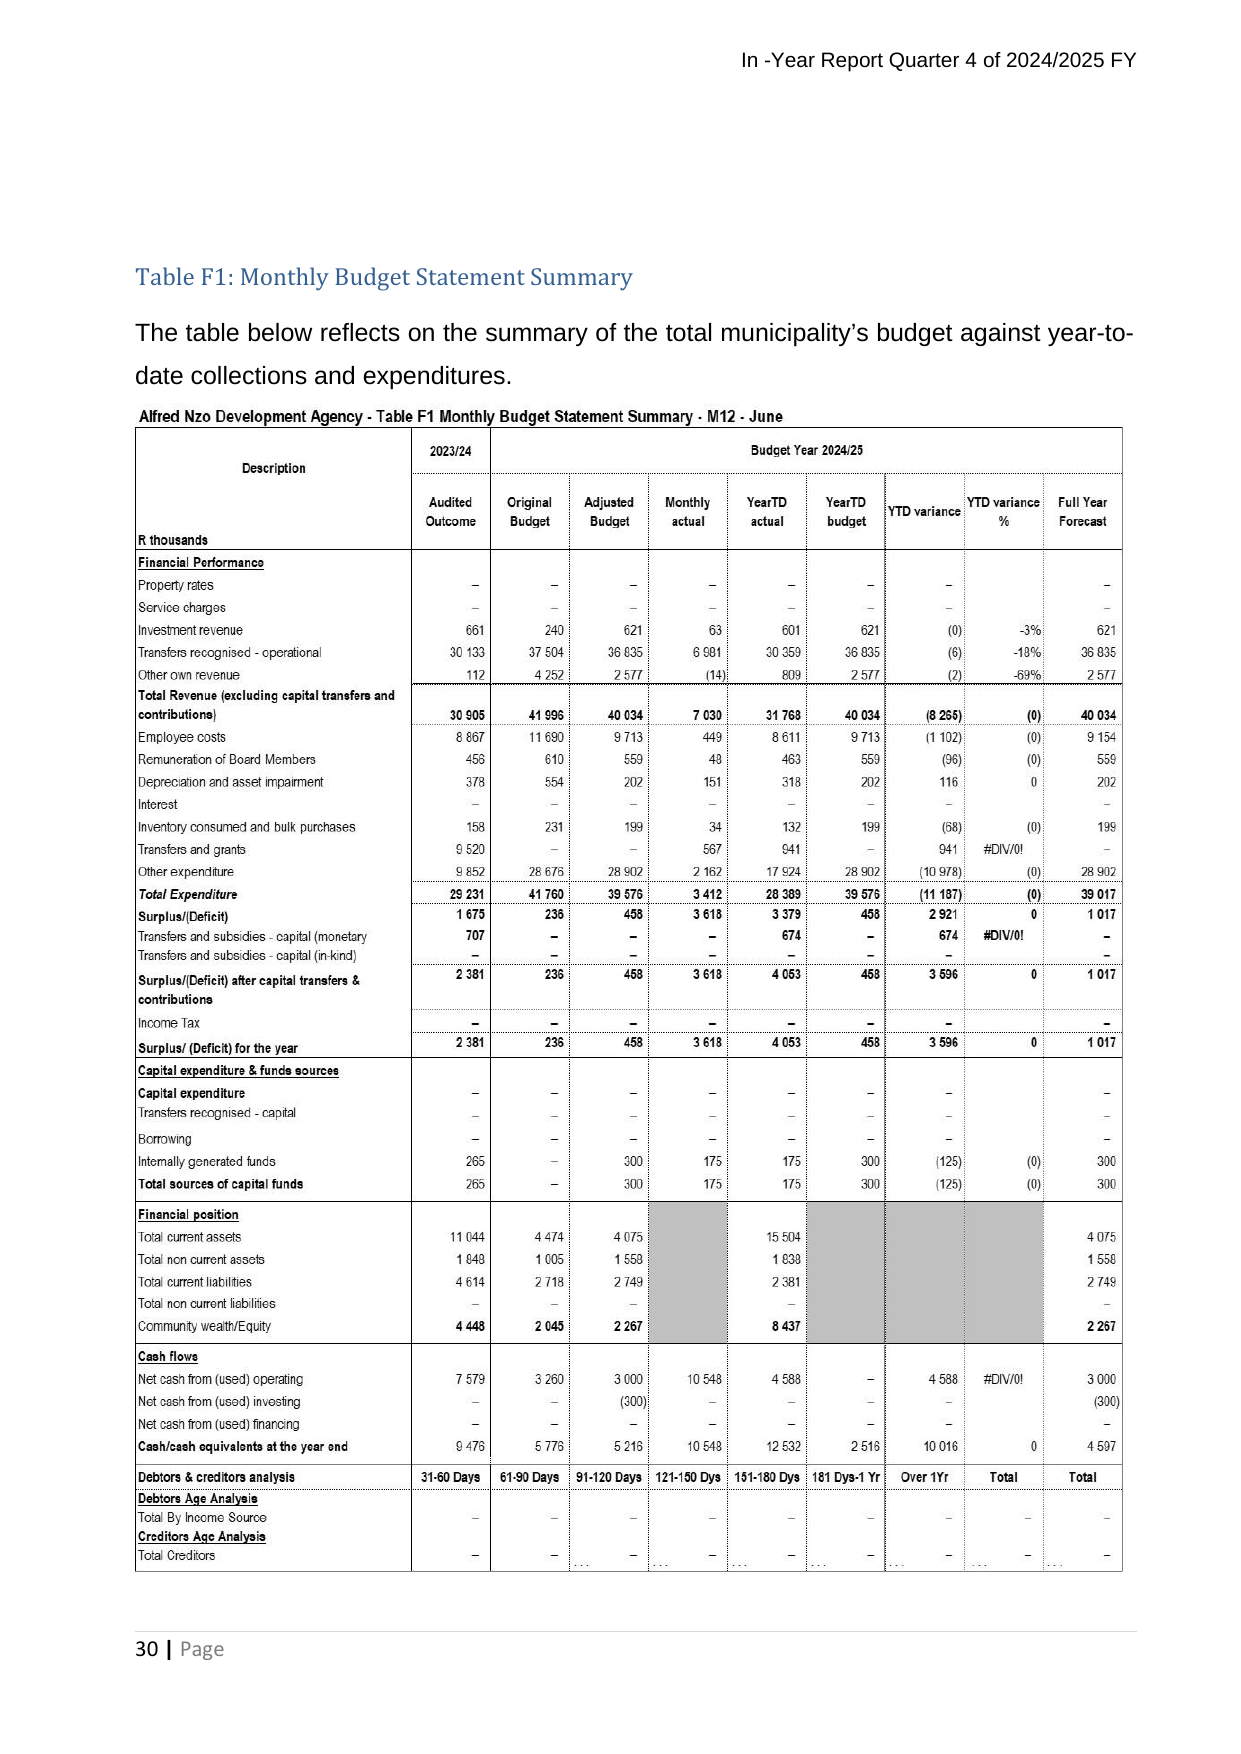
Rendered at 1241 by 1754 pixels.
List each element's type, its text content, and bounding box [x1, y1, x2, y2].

subtitle Table F1: Monthly Budget Statement Summary [135, 262, 1137, 291]
picture [135, 403, 1123, 1572]
text The table below reflects on the summary of the total municipality’s budget against year-to-date collections and expenditures. [135, 317, 1137, 389]
